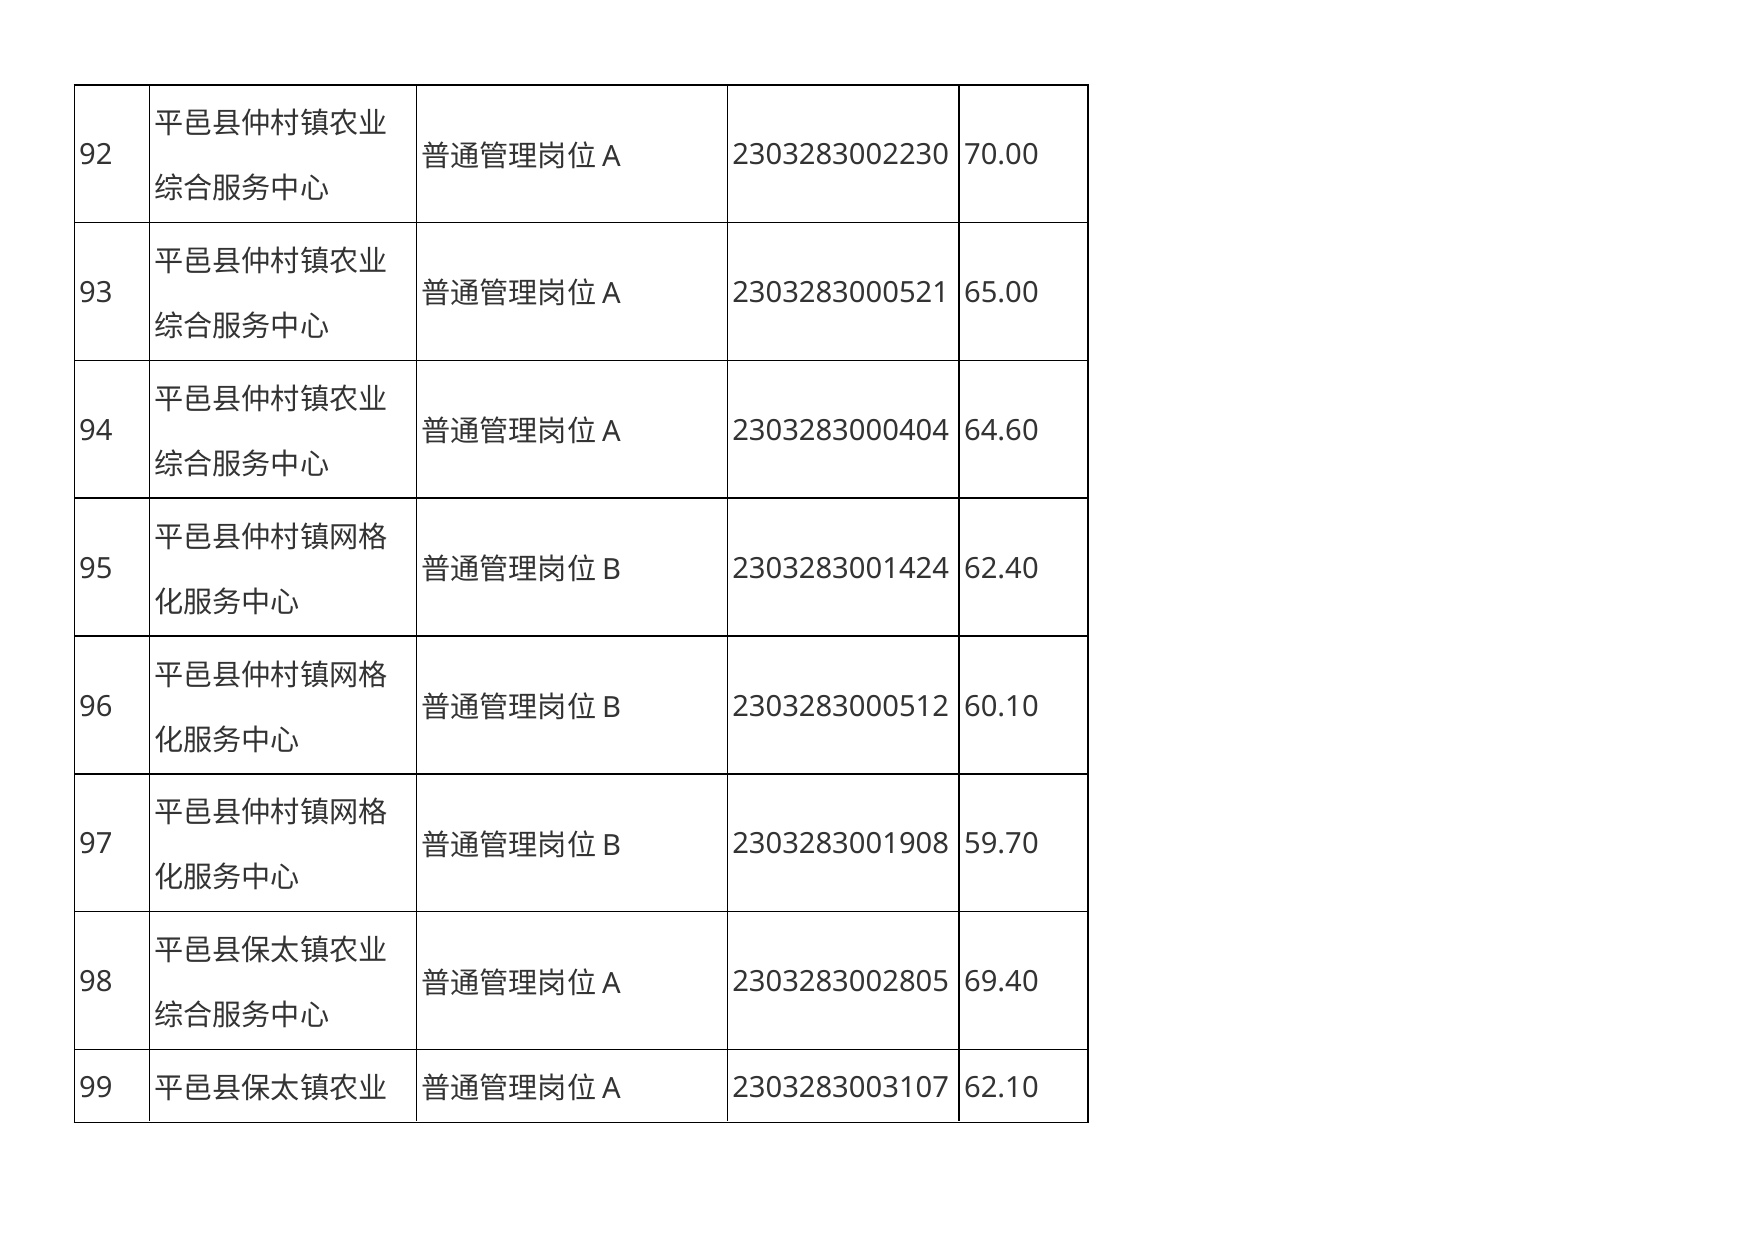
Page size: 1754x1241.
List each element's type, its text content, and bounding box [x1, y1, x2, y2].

table_cell 普通管理岗位A [417, 223, 727, 359]
table_cell 平邑县仲村镇农业综合服务中心 [150, 223, 416, 359]
table_cell 93 [75, 223, 149, 359]
table_cell 平邑县仲村镇网格化服务中心 [150, 637, 416, 773]
table_cell 普通管理岗位A [417, 361, 727, 497]
table_cell 99 [75, 1050, 149, 1121]
table_cell 普通管理岗位A [417, 912, 727, 1048]
table_cell 64.60 [960, 361, 1087, 497]
table_cell 97 [75, 775, 149, 911]
table_cell 普通管理岗位A [417, 1050, 727, 1121]
table_cell 2303283000521 [728, 223, 958, 359]
table_cell 65.00 [960, 223, 1087, 359]
table_cell 平邑县仲村镇网格化服务中心 [150, 499, 416, 635]
table_cell 普通管理岗位A [417, 86, 727, 222]
table_cell 普通管理岗位B [417, 775, 727, 911]
table_cell 平邑县保太镇农业综合服务中心 [150, 1050, 416, 1121]
table_cell 2303283003107 [728, 1050, 958, 1121]
table_cell 62.40 [960, 499, 1087, 635]
table_cell 60.10 [960, 637, 1087, 773]
table_cell 69.40 [960, 912, 1087, 1048]
table_cell 59.70 [960, 775, 1087, 911]
table_cell 平邑县仲村镇农业综合服务中心 [150, 86, 416, 222]
table_cell 98 [75, 912, 149, 1048]
table_cell 62.10 [960, 1050, 1087, 1121]
table_cell 普通管理岗位B [417, 499, 727, 635]
table_cell 96 [75, 637, 149, 773]
table_cell 70.00 [960, 86, 1087, 222]
table_cell 平邑县保太镇农业综合服务中心 [150, 912, 416, 1048]
table_cell 2303283001424 [728, 499, 958, 635]
table_cell 平邑县仲村镇网格化服务中心 [150, 775, 416, 911]
table_cell 普通管理岗位B [417, 637, 727, 773]
table_cell 2303283002230 [728, 86, 958, 222]
table_cell 95 [75, 499, 149, 635]
table_cell 2303283000404 [728, 361, 958, 497]
table_cell 2303283002805 [728, 912, 958, 1048]
table_cell 94 [75, 361, 149, 497]
table_cell 平邑县仲村镇农业综合服务中心 [150, 361, 416, 497]
table_cell 92 [75, 86, 149, 222]
table_cell 2303283001908 [728, 775, 958, 911]
table_cell 2303283000512 [728, 637, 958, 773]
